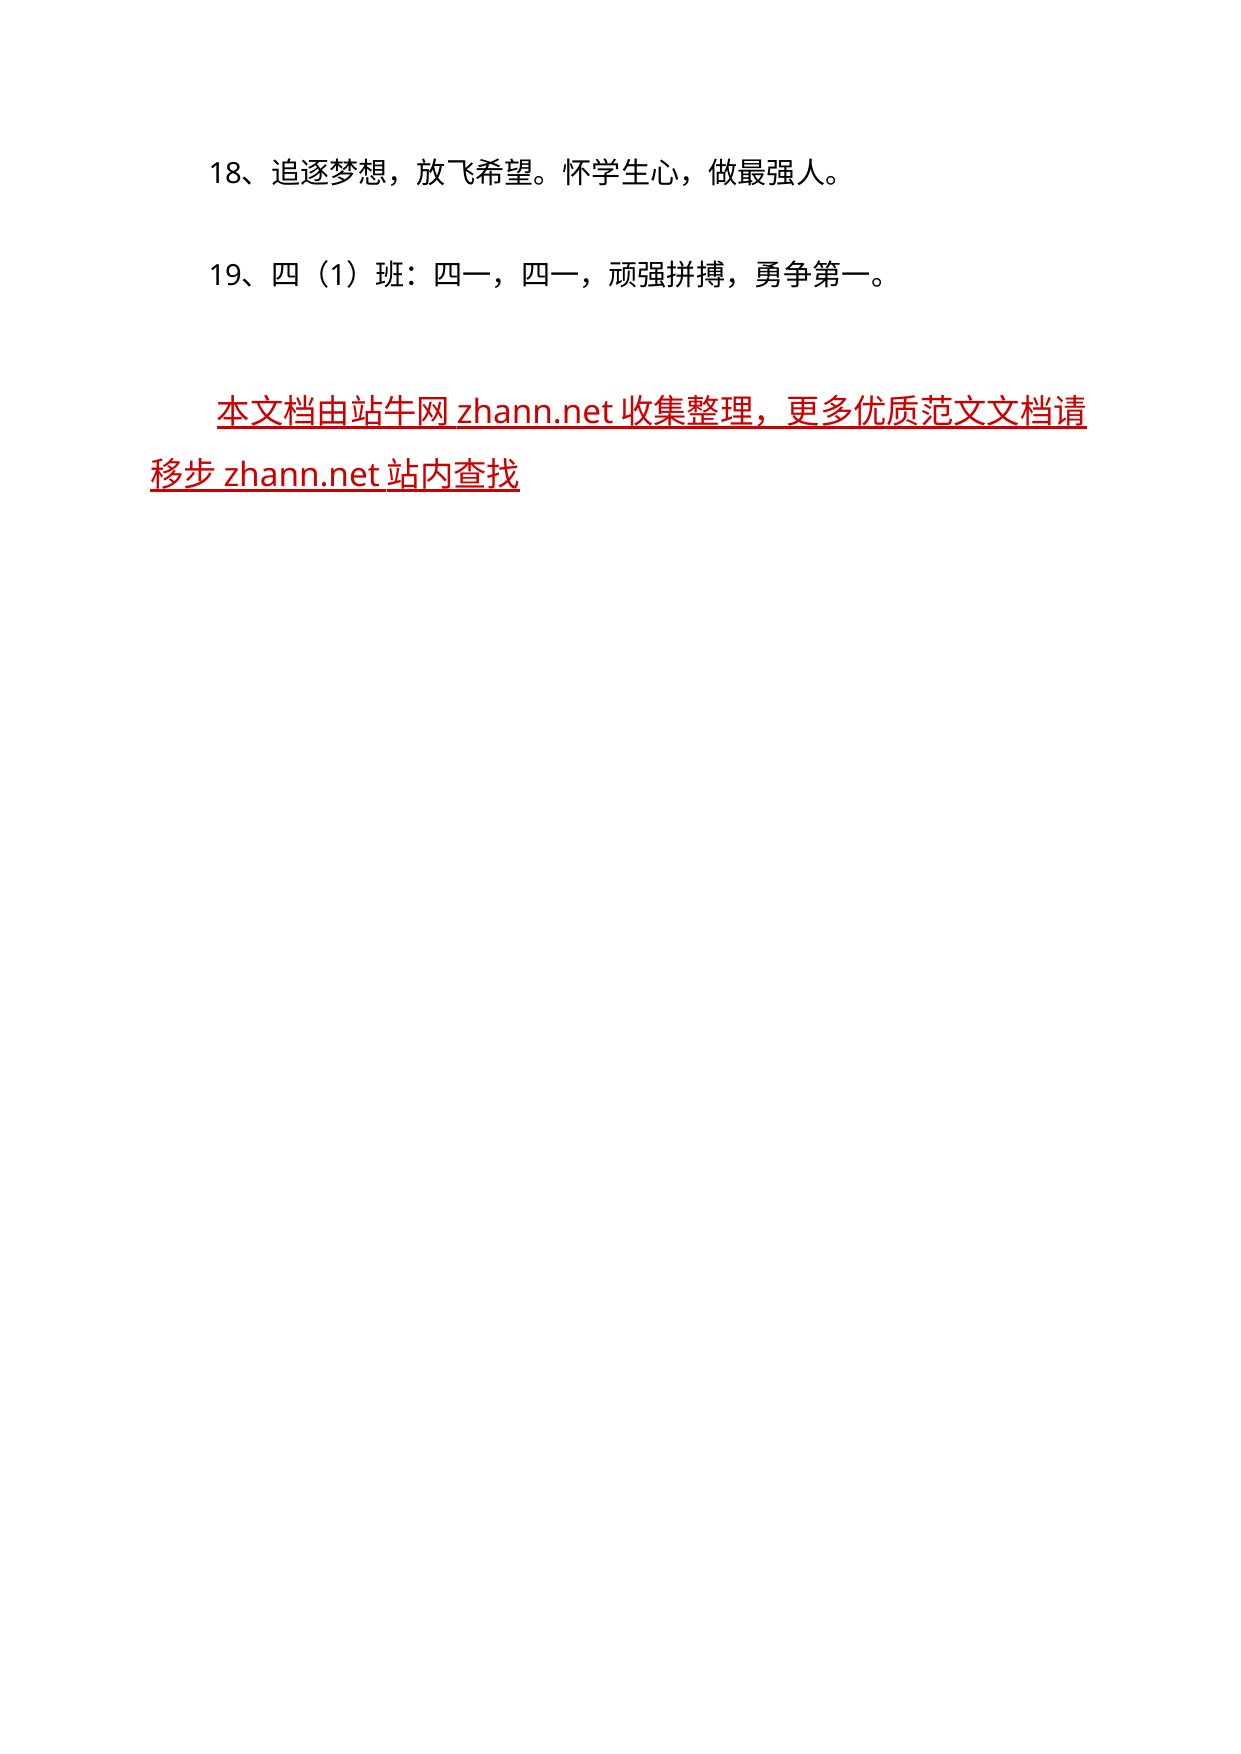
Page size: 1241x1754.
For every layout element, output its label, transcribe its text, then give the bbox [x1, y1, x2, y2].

text 本文档由站牛网zhann.net收集整理，更多优质范文文档请移步zhann.net站内查找 [150, 385, 1090, 496]
text 18、追逐梦想，放飞希望。怀学生心，做最强人。 [150, 150, 1090, 192]
text 19、四（1）班：四一，四一，顽强拼搏，勇争第一。 [150, 252, 1090, 294]
